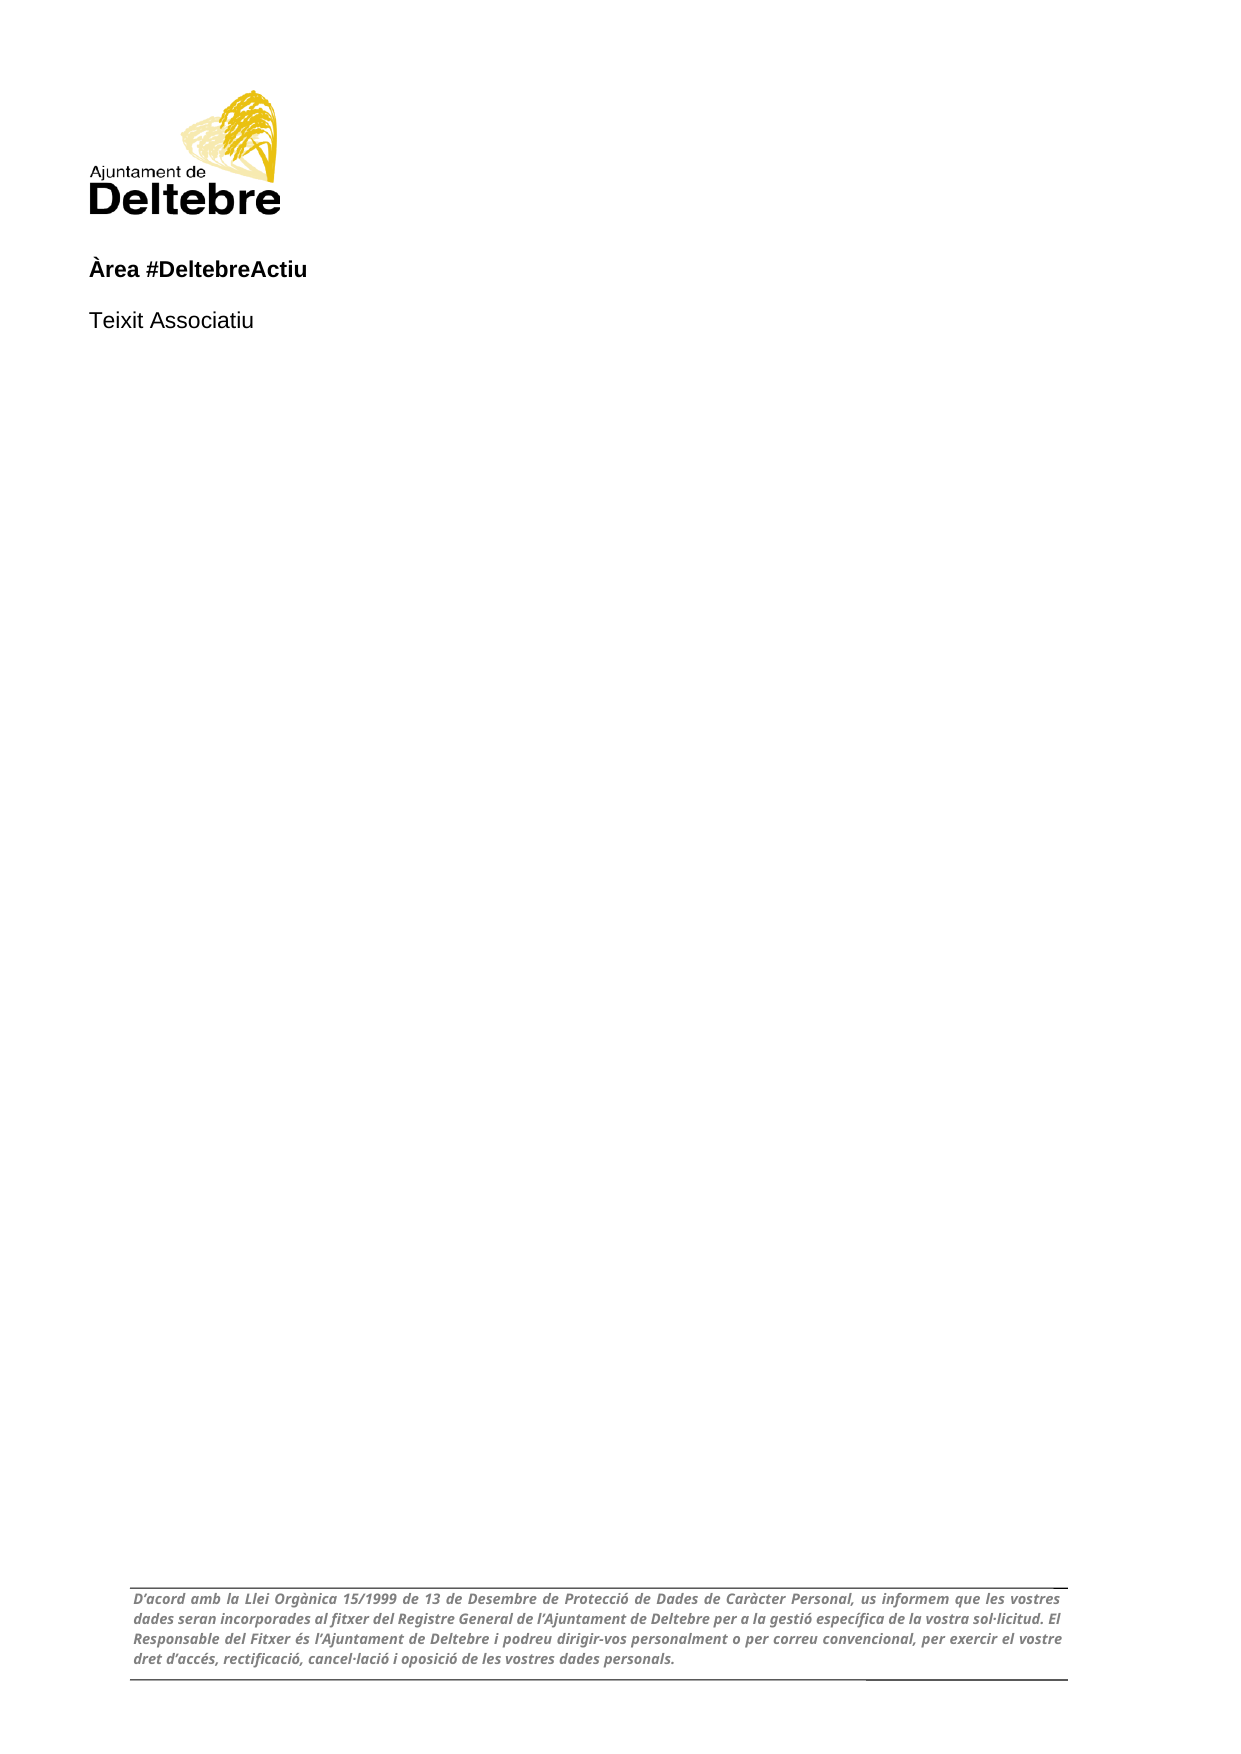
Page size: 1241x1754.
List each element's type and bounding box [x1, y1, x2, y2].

picture [89, 90, 280, 215]
